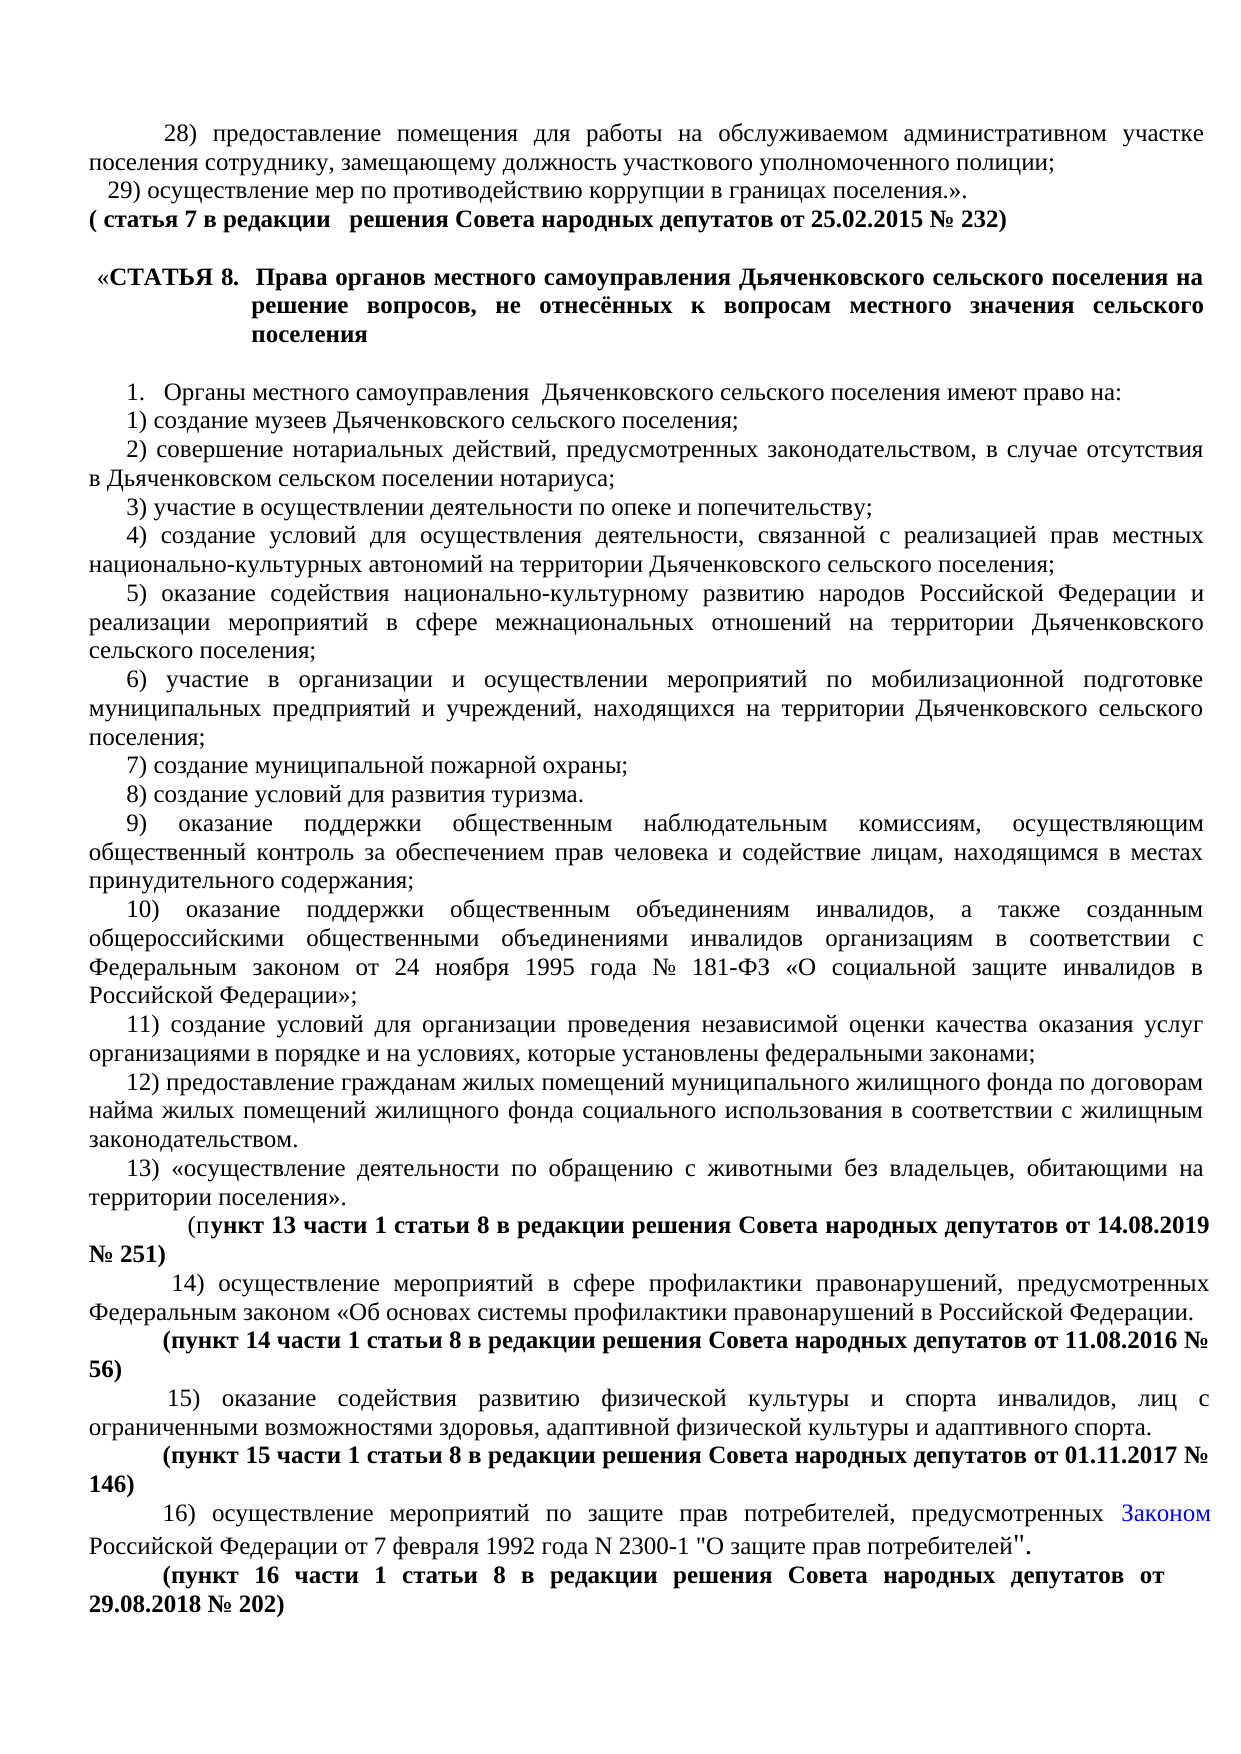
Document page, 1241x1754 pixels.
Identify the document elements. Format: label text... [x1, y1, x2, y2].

text (пункт 15 части 1 статьи 8 в редакции решения Совета народных депутатов от 01.11.2017 № 146) [89, 1441, 1211, 1498]
text 13) «осуществление деятельности по обращению с животными без владельцев, обитающими на территории поселения». [89, 1153, 1204, 1211]
text ( статья 7 в редакции решения Совета народных депутатов от 25.02.2015 № 232) [89, 204, 1204, 233]
text (пункт 14 части 1 статьи 8 в редакции решения Совета народных депутатов от 11.08.2016 № 56) [89, 1326, 1211, 1383]
text (пункт 13 части 1 статьи 8 в редакции решения Совета народных депутатов от 14.08.2019 № 251) [89, 1211, 1211, 1268]
text 15) оказание содействия развитию физической культуры и спорта инвалидов, лиц с ограниченными возможностями здоровья, адаптивной физической культуры и адаптивного спорта. [89, 1383, 1211, 1441]
text 10) оказание поддержки общественным объединениям инвалидов, а также созданным общероссийскими общественными объединениями инвалидов организациям в соответствии с Федеральным законом от 24 ноября 1995 года № 181-ФЗ «О социальной защите инвалидов в Российской Федерации»; [89, 894, 1204, 1009]
list Органы местного самоуправления Дьяченковского сельского поселения имеют право на: [126, 377, 1204, 406]
text 12) предоставление гражданам жилых помещений муниципального жилищного фонда по договорам найма жилых помещений жилищного фонда социального использования в соответствии с жилищным законодательством. [89, 1067, 1204, 1153]
text 29) осуществление мер по противодействию коррупции в границах поселения.». [32, 176, 1204, 204]
text 1) создание музеев Дьяченковского сельского поселения; [89, 406, 1204, 434]
text 2) совершение нотариальных действий, предусмотренных законодательством, в случае отсутствия в Дьяченковском сельском поселении нотариуса; [89, 434, 1204, 492]
text 3) участие в осуществлении деятельности по опеке и попечительству; [89, 492, 1204, 521]
text 6) участие в организации и осуществлении мероприятий по мобилизационной подготовке муниципальных предприятий и учреждений, находящихся на территории Дьяченковского сельского поселения; [89, 664, 1204, 751]
text 9) оказание поддержки общественным наблюдательным комиссиям, осуществляющим общественный контроль за обеспечением прав человека и содействие лицам, находящимся в местах принудительного содержания; [89, 808, 1204, 894]
text 8) создание условий для развития туризма. [89, 779, 1204, 808]
text 28) предоставление помещения для работы на обслуживаемом административном участке поселения сотруднику, замещающему должность участкового уполномоченного полиции; [89, 118, 1204, 176]
text 7) создание муниципальной пожарной охраны; [89, 751, 1204, 779]
text 14) осуществление мероприятий в сфере профилактики правонарушений, предусмотренных Федеральным законом «Об основах системы профилактики правонарушений в Российской Федерации. [89, 1268, 1211, 1326]
text 16) осуществление мероприятий по защите прав потребителей, предусмотренных Законом Российской Федерации от 7 февраля 1992 года N 2300-1 "О защите прав потребителей". [89, 1498, 1211, 1560]
text «СТАТЬЯ 8. Права органов местного самоуправления Дьяченковского сельского поселения на решение вопросов, не отнесённых к вопросам местного значения сельского поселения [89, 262, 1204, 348]
text 4) создание условий для осуществления деятельности, связанной с реализацией прав местных национально-культурных автономий на территории Дьяченковского сельского поселения; [89, 521, 1204, 578]
text 11) создание условий для организации проведения независимой оценки качества оказания услуг организациями в порядке и на условиях, которые установлены федеральными законами; [89, 1009, 1204, 1067]
text 5) оказание содействия национально-культурному развитию народов Российской Федерации и реализации мероприятий в сфере межнациональных отношений на территории Дьяченковского сельского поселения; [89, 578, 1204, 664]
text (пункт 16 части 1 статьи 8 в редакции решения Совета народных депутатов от 29.08.2018 № 202) [89, 1560, 1167, 1618]
